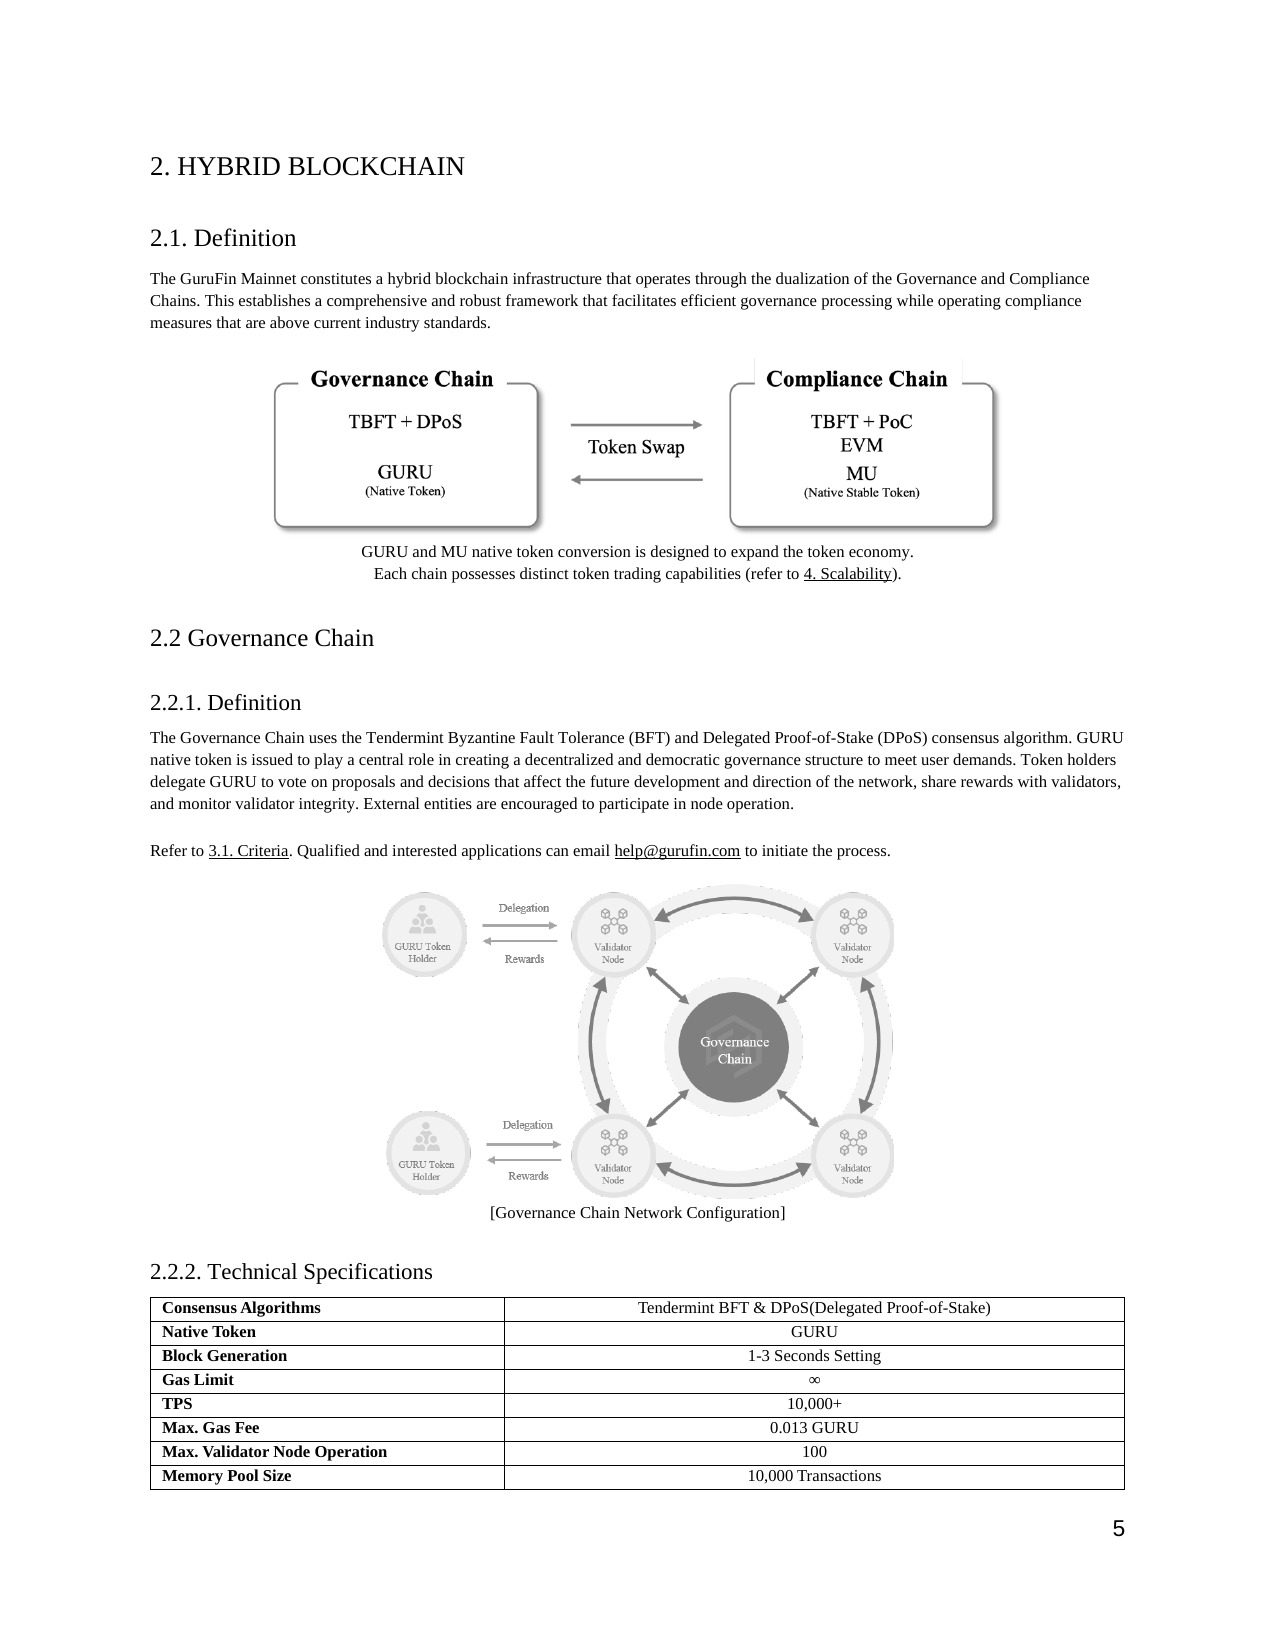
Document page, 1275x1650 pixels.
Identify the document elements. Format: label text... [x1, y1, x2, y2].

table_cell Max. Gas Fee [151, 1418, 504, 1441]
table_cell 10,000 Transactions [505, 1466, 1124, 1489]
table_cell 0.013 GURU [505, 1418, 1124, 1441]
subtitle 2.2.2. Technical Specifications [150, 1258, 1125, 1284]
subtitle 2.2.1. Definition [150, 689, 1125, 716]
text The Governance Chain uses the Tendermint Byzantine Fault Tolerance (BFT) and Delegated Proof-of-Stake (DPoS) consensus algorithm. GURU native token is issued to play a central role in creating a decentralized and democratic governance structure to meet user demands. Token holders delegate GURU to vote on proposals and decisions that affect the future development and direction of the network, share rewards with validators, and monitor validator integrity. External entities are encouraged to participate in node operation. [150, 728, 1125, 813]
table_cell Gas Limit [151, 1370, 504, 1393]
text The GuruFin Mainnet constitutes a hybrid blockchain infrastructure that operates through the dualization of the Governance and Compliance Chains. This establishes a comprehensive and robust framework that facilitates efficient governance processing while operating compliance measures that are above current industry standards. [150, 269, 1125, 332]
subtitle 2.2 Governance Chain [150, 623, 1125, 652]
table_cell Memory Pool Size [151, 1466, 504, 1489]
table_cell 100 [505, 1442, 1124, 1465]
subtitle 2.1. Definition [150, 223, 1125, 252]
text Refer to 3.1. Criteria. Qualified and interested applications can email help@gurufin.com to initiate the process. [150, 841, 1125, 860]
table_cell Native Token [151, 1322, 504, 1345]
picture [270, 356, 1005, 538]
text GURU and MU native token conversion is designed to expand the token economy. [150, 542, 1125, 561]
text [Governance Chain Network Configuration] [150, 1203, 1125, 1222]
table_cell GURU [505, 1322, 1124, 1345]
table_cell TPS [151, 1394, 504, 1417]
table_cell ∞ [505, 1370, 1124, 1393]
subtitle 2. HYBRID BLOCKCHAIN [150, 150, 1125, 181]
table_cell Block Generation [151, 1346, 504, 1369]
picture [381, 884, 894, 1199]
table_cell 1-3 Seconds Setting [505, 1346, 1124, 1369]
table_cell Max. Validator Node Operation [151, 1442, 504, 1465]
text Each chain possesses distinct token trading capabilities (refer to 4. Scalability). [150, 564, 1125, 583]
table_cell 10,000+ [505, 1394, 1124, 1417]
table_header Consensus Algorithms [151, 1298, 504, 1321]
table_header Tendermint BFT & DPoS(Delegated Proof-of-Stake) [505, 1298, 1124, 1321]
